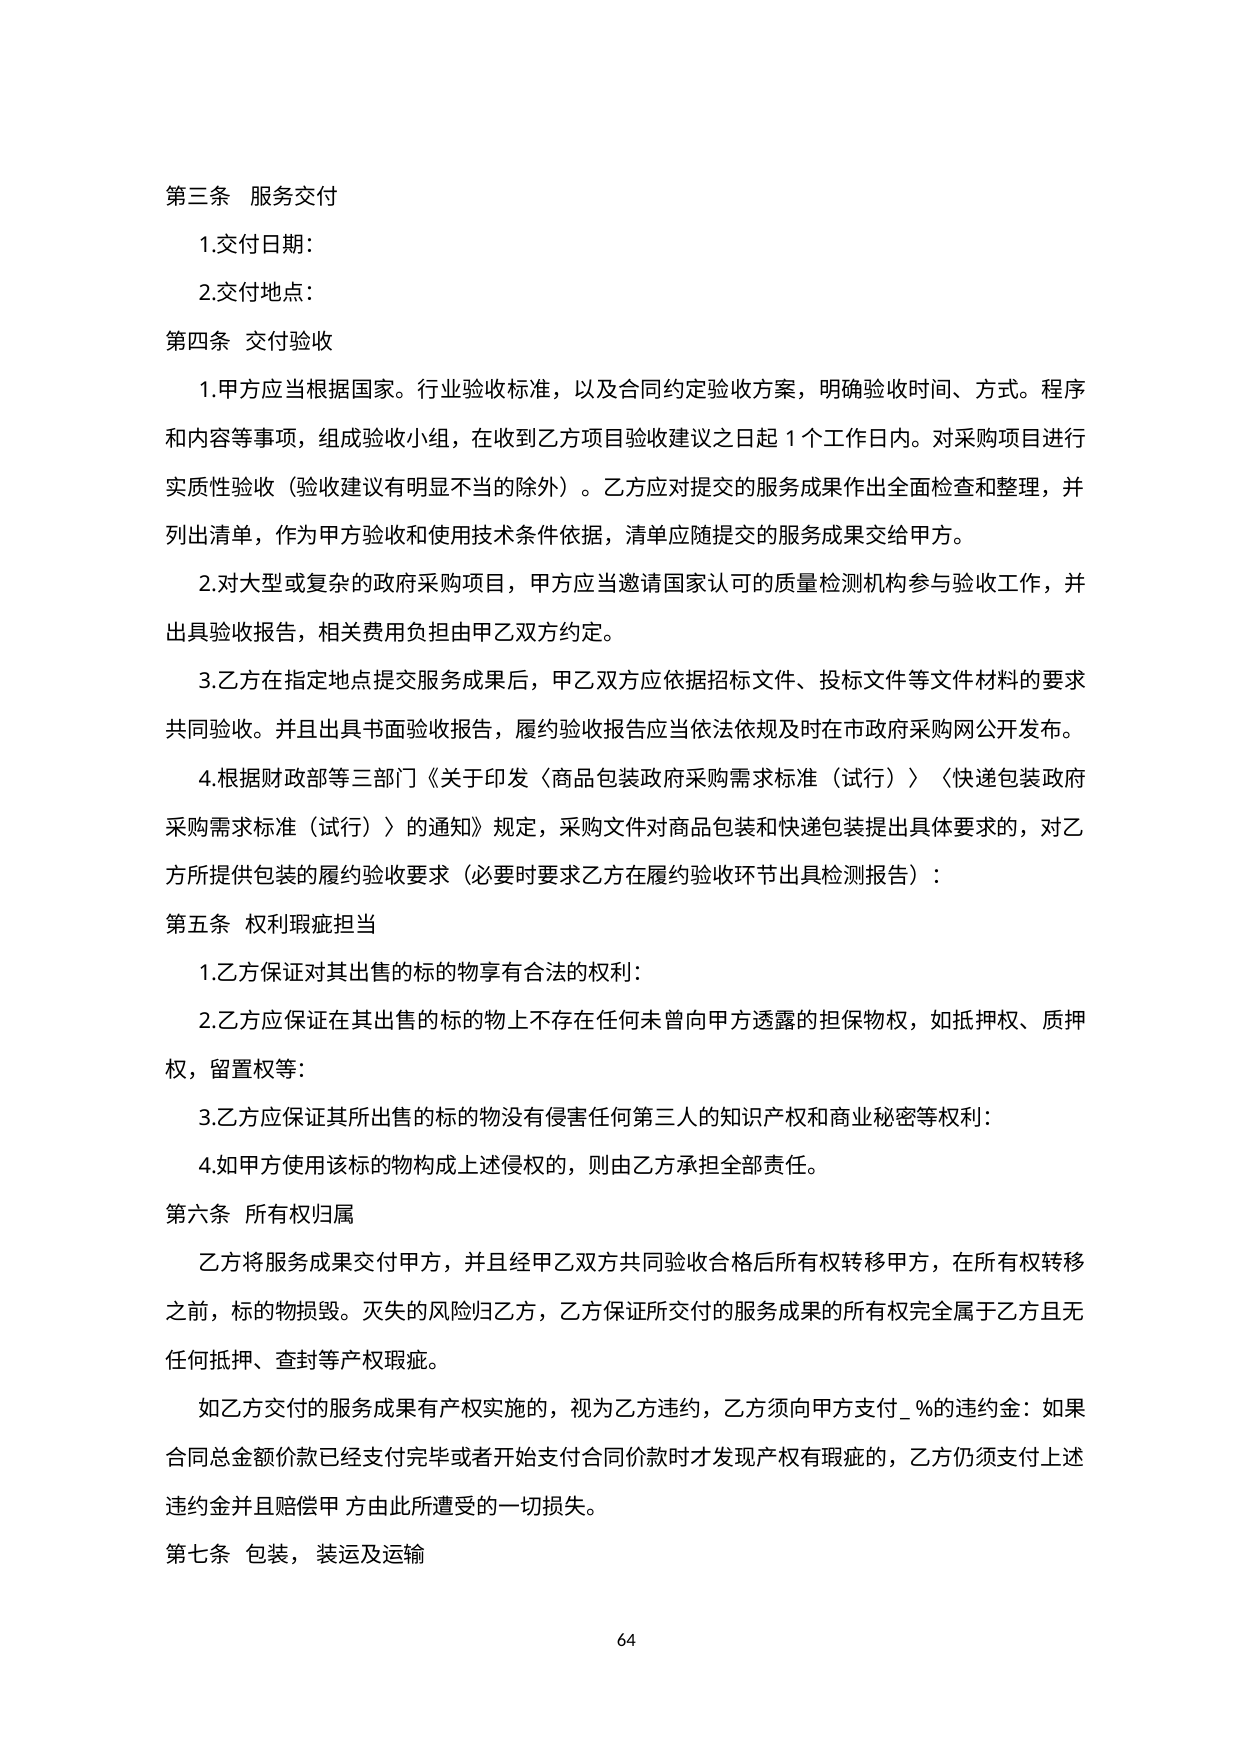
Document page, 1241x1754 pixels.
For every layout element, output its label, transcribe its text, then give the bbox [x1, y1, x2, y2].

text 2.乙方应保证在其出售的标的物上不存在任何未曾向甲方透露的担保物权，如抵押权、质押权，留置权等： [165, 1003, 1087, 1084]
text 4.如甲方使用该标的物构成上述侵权的，则由乙方承担全部责任。 [165, 1148, 1087, 1181]
text 3.乙方在指定地点提交服务成果后，甲乙双方应依据招标文件、投标文件等文件材料的要求共同验收。并且出具书面验收报告，履约验收报告应当依法依规及时在市政府采购网公开发布。 [165, 663, 1087, 744]
text 2.交付地点： [165, 275, 1087, 307]
text 乙方将服务成果交付甲方，并且经甲乙双方共同验收合格后所有权转移甲方，在所有权转移之前，标的物损毁。灭失的风险归乙方，乙方保证所交付的服务成果的所有权完全属于乙方且无任何抵押、查封等产权瑕疵。 [165, 1245, 1087, 1375]
text 3.乙方应保证其所出售的标的物没有侵害任何第三人的知识产权和商业秘密等权利： [165, 1100, 1087, 1132]
text 1.乙方保证对其出售的标的物享有合法的权利： [165, 954, 1087, 987]
text 第六条 所有权归属 [165, 1197, 1087, 1229]
text 第三条 服务交付 [165, 178, 1087, 211]
text 2.对大型或复杂的政府采购项目，甲方应当邀请国家认可的质量检测机构参与验收工作，并出具验收报告，相关费用负担由甲乙双方约定。 [165, 566, 1087, 647]
text 第四条 交付验收 [165, 323, 1087, 356]
text 第七条 包装， 装运及运输 [165, 1537, 1087, 1569]
text 第五条 权利瑕疵担当 [165, 906, 1087, 939]
text 1.甲方应当根据国家。行业验收标准，以及合同约定验收方案，明确验收时间、方式。程序和内容等事项，组成验收小组，在收到乙方项目验收建议之日起1个工作日内。对采购项目进行实质性验收（验收建议有明显不当的除外）。乙方应对提交的服务成果作出全面检查和整理，并列出清单，作为甲方验收和使用技术条件依据，清单应随提交的服务成果交给甲方。 [165, 372, 1087, 550]
text 1.交付日期： [165, 227, 1087, 259]
text 如乙方交付的服务成果有产权实施的，视为乙方违约，乙方须向甲方支付_ %的违约金：如果合同总金额价款已经支付完毕或者开始支付合同价款时才发现产权有瑕疵的，乙方仍须支付上述违约金并且赔偿甲 方由此所遭受的一切损失。 [165, 1391, 1087, 1521]
text 4.根据财政部等三部门《关于印发〈商品包装政府采购需求标准（试行）〉〈快递包装政府采购需求标准（试行）〉的通知》规定，采购文件对商品包装和快递包装提出具体要求的，对乙方所提供包装的履约验收要求（必要时要求乙方在履约验收环节出具检测报告）： [165, 760, 1087, 890]
